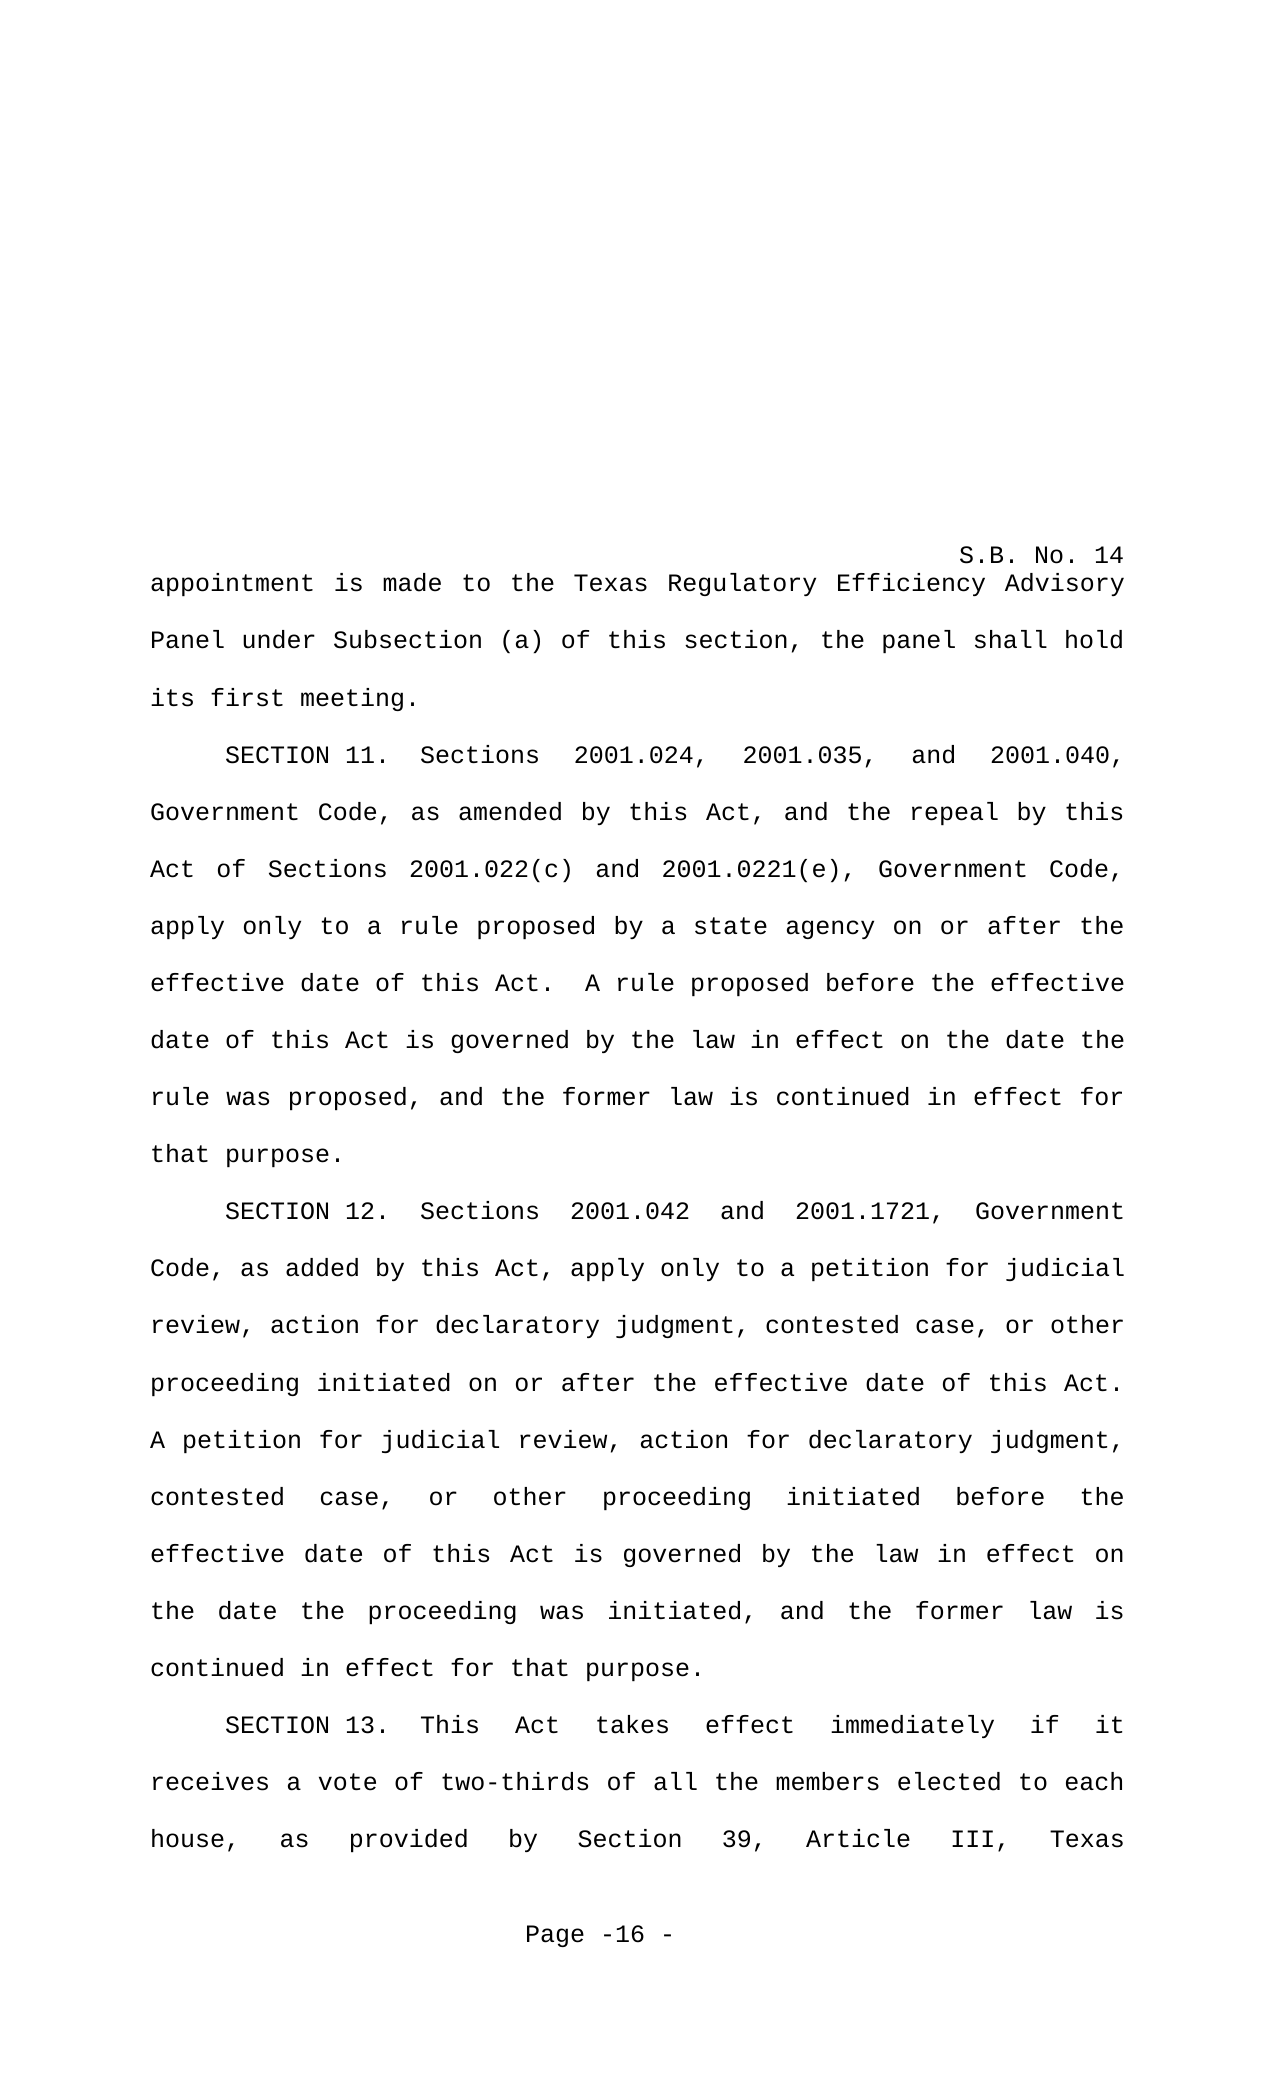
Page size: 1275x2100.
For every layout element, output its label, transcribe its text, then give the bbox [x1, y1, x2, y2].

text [150, 1712, 1125, 1855]
text SECTION 12. Sections 2001.042 and 2001.1721, Government Code, as added by this Act, apply only to a petition for judicial review, action for declaratory judgment, contested case, or other proceeding initiated on or after the effective date of this Act. A petition for judicial review, action for declaratory judgment, contested case, or other proceeding initiated before the effective date of this Act is governed by the law in effect on the date the proceeding was initiated, and the former law is continued in effect for that purpose. [150, 1199, 1125, 1684]
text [150, 571, 1125, 713]
text SECTION 11. Sections 2001.024, 2001.035, and 2001.040, Government Code, as amended by this Act, and the repeal by this Act of Sections 2001.022(c) and 2001.0221(e), Government Code, apply only to a rule proposed by a state agency on or after the effective date of this Act. A rule proposed before the effective date of this Act is governed by the law in effect on the date the rule was proposed, and the former law is continued in effect for that purpose. [150, 742, 1125, 1170]
